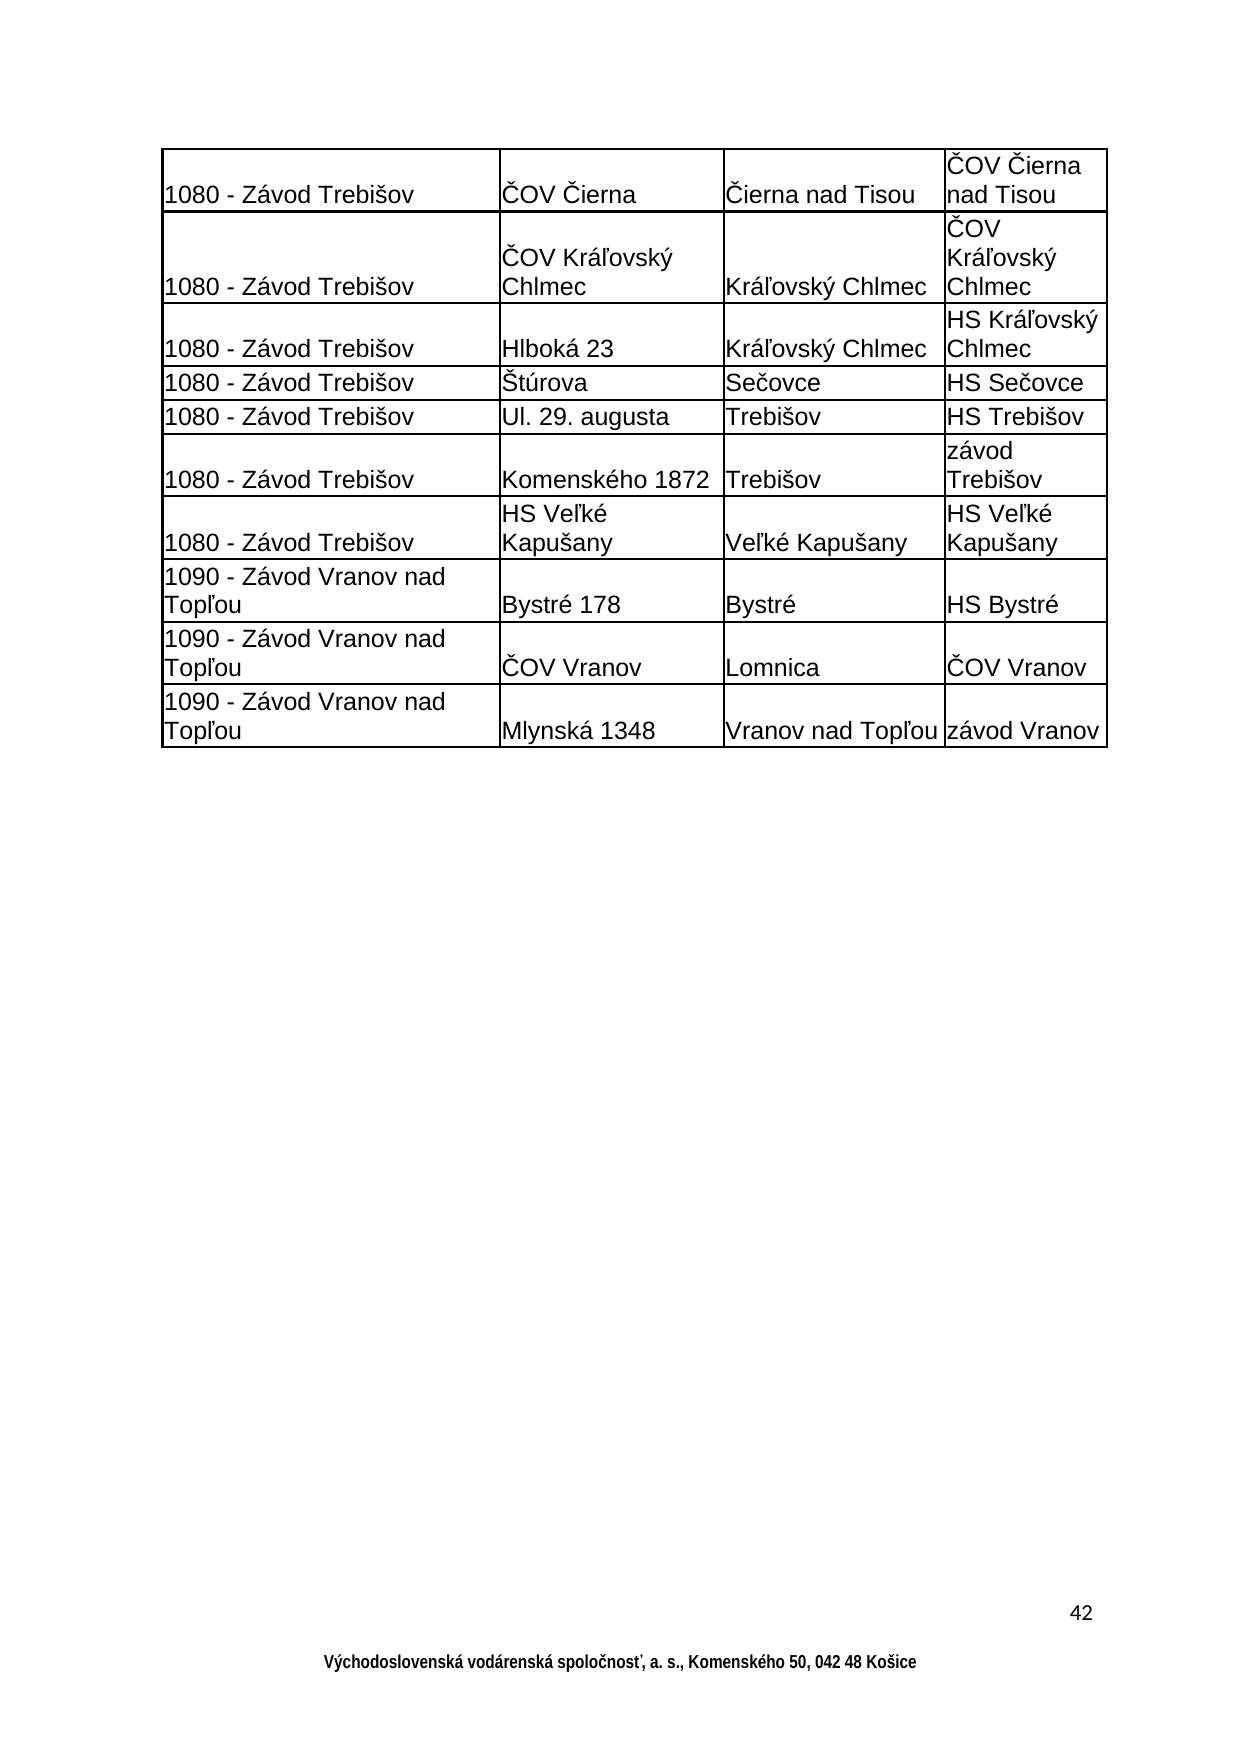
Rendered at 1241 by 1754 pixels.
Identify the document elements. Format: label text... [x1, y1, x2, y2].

table_cell HS Veľké Kapušany [946, 497, 1106, 558]
table_cell závod Vranov [946, 685, 1106, 746]
table_cell Trebišov [725, 401, 944, 432]
table_cell Čierna nad Tisou [725, 150, 944, 210]
table_cell závod Trebišov [946, 435, 1106, 495]
table_cell 1080 - Závod Trebišov [164, 213, 499, 302]
table_cell Komenského 1872 [501, 435, 723, 495]
table_cell HS Kráľovský Chlmec [946, 304, 1106, 364]
table_cell ČOV Vranov [501, 623, 723, 683]
table_cell 1090 - Závod Vranov nad Topľou [164, 685, 499, 746]
table_cell Sečovce [725, 367, 944, 398]
table_cell ČOV Vranov [946, 623, 1106, 683]
table_cell HS Veľké Kapušany [501, 497, 723, 558]
table_cell HS Sečovce [946, 367, 1106, 398]
table_cell Mlynská 1348 [501, 685, 723, 746]
table_cell Lomnica [725, 623, 944, 683]
table_cell Bystré [725, 560, 944, 621]
table_cell Trebišov [725, 435, 944, 495]
table_cell ČOV Čierna [501, 150, 723, 210]
table_cell 1090 - Závod Vranov nad Topľou [164, 560, 499, 621]
table_cell Veľké Kapušany [725, 497, 944, 558]
table_cell Štúrova [501, 367, 723, 398]
table_cell Vranov nad Topľou [725, 685, 944, 746]
table_cell Kráľovský Chlmec [725, 213, 944, 302]
table_cell 1080 - Závod Trebišov [164, 497, 499, 558]
table_cell 1080 - Závod Trebišov [164, 367, 499, 398]
table_cell 1080 - Závod Trebišov [164, 401, 499, 432]
table_cell ČOV Kráľovský Chlmec [501, 213, 723, 302]
table_cell 1080 - Závod Trebišov [164, 435, 499, 495]
table_cell ČOV Čierna nad Tisou [946, 150, 1106, 210]
table_cell HS Trebišov [946, 401, 1106, 432]
table_cell Ul. 29. augusta [501, 401, 723, 432]
table_cell 1080 - Závod Trebišov [164, 304, 499, 364]
table_cell HS Bystré [946, 560, 1106, 621]
table_cell 1090 - Závod Vranov nad Topľou [164, 623, 499, 683]
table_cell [164, 150, 499, 210]
table_cell Bystré 178 [501, 560, 723, 621]
table_cell Hlboká 23 [501, 304, 723, 364]
table_cell ČOV Kráľovský Chlmec [946, 213, 1106, 302]
table_cell Kráľovský Chlmec [725, 304, 944, 364]
